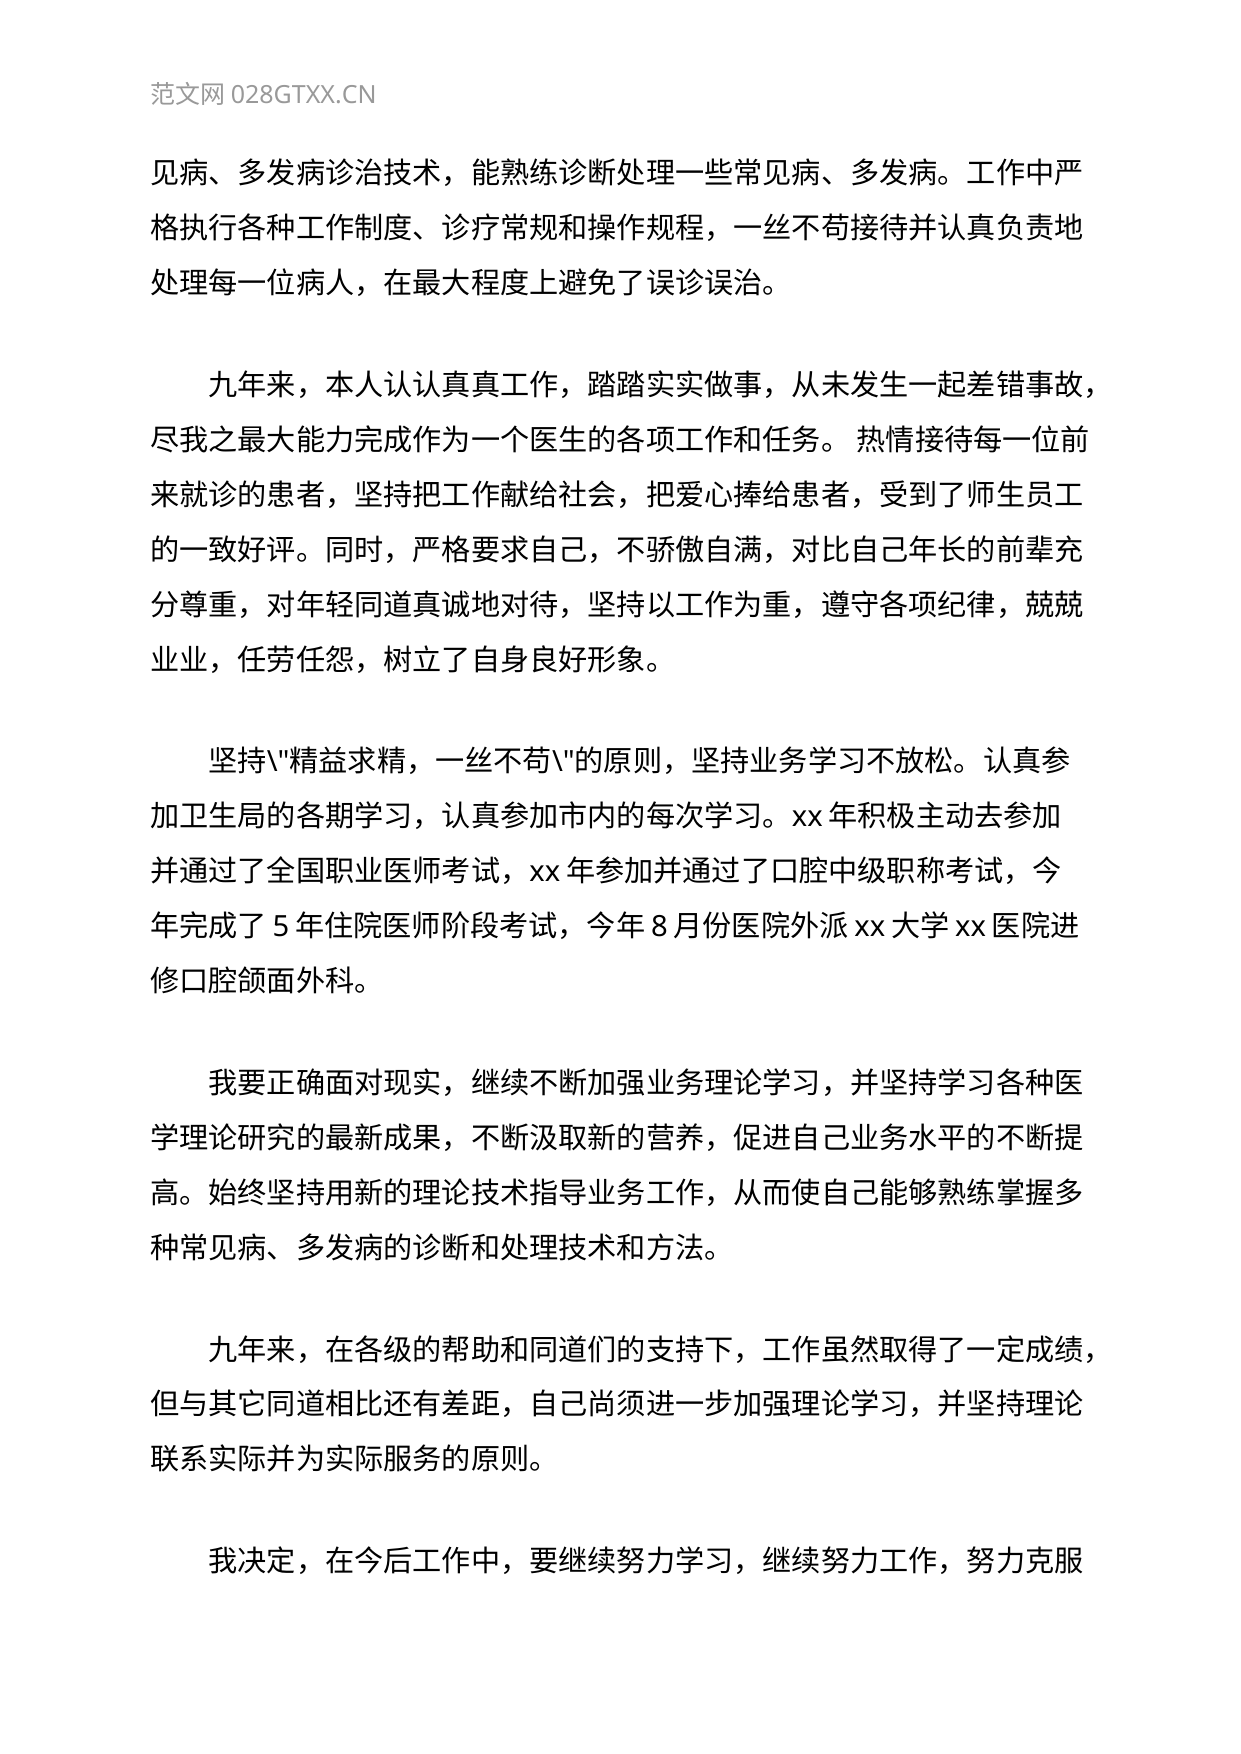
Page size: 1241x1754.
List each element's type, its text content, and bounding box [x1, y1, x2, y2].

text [150, 1538, 1090, 1580]
text 坚持\"精益求精，一丝不苟\"的原则，坚持业务学习不放松。认真参加卫生局的各期学习，认真参加市内的每次学习。xx年积极主动去参加并通过了全国职业医师考试，xx年参加并通过了口腔中级职称考试，今年完成了5年住院医师阶段考试，今年8月份医院外派xx大学xx医院进修口腔颌面外科。 [150, 738, 1090, 1000]
text 我要正确面对现实，继续不断加强业务理论学习，并坚持学习各种医学理论研究的最新成果，不断汲取新的营养，促进自己业务水平的不断提高。始终坚持用新的理论技术指导业务工作，从而使自己能够熟练掌握多种常见病、多发病的诊断和处理技术和方法。 [150, 1059, 1090, 1267]
text 九年来，在各级的帮助和同道们的支持下，工作虽然取得了一定成绩，但与其它同道相比还有差距，自己尚须进一步加强理论学习，并坚持理论联系实际并为实际服务的原则。 [150, 1326, 1090, 1478]
text 九年来，本人认认真真工作，踏踏实实做事，从未发生一起差错事故，尽我之最大能力完成作为一个医生的各项工作和任务。 热情接待每一位前来就诊的患者，坚持把工作献给社会，把爱心捧给患者，受到了师生员工的一致好评。同时，严格要求自己，不骄傲自满，对比自己年长的前辈充分尊重，对年轻同道真诚地对待，坚持以工作为重，遵守各项纪律，兢兢业业，任劳任怨，树立了自身良好形象。 [150, 362, 1090, 678]
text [150, 150, 1090, 302]
